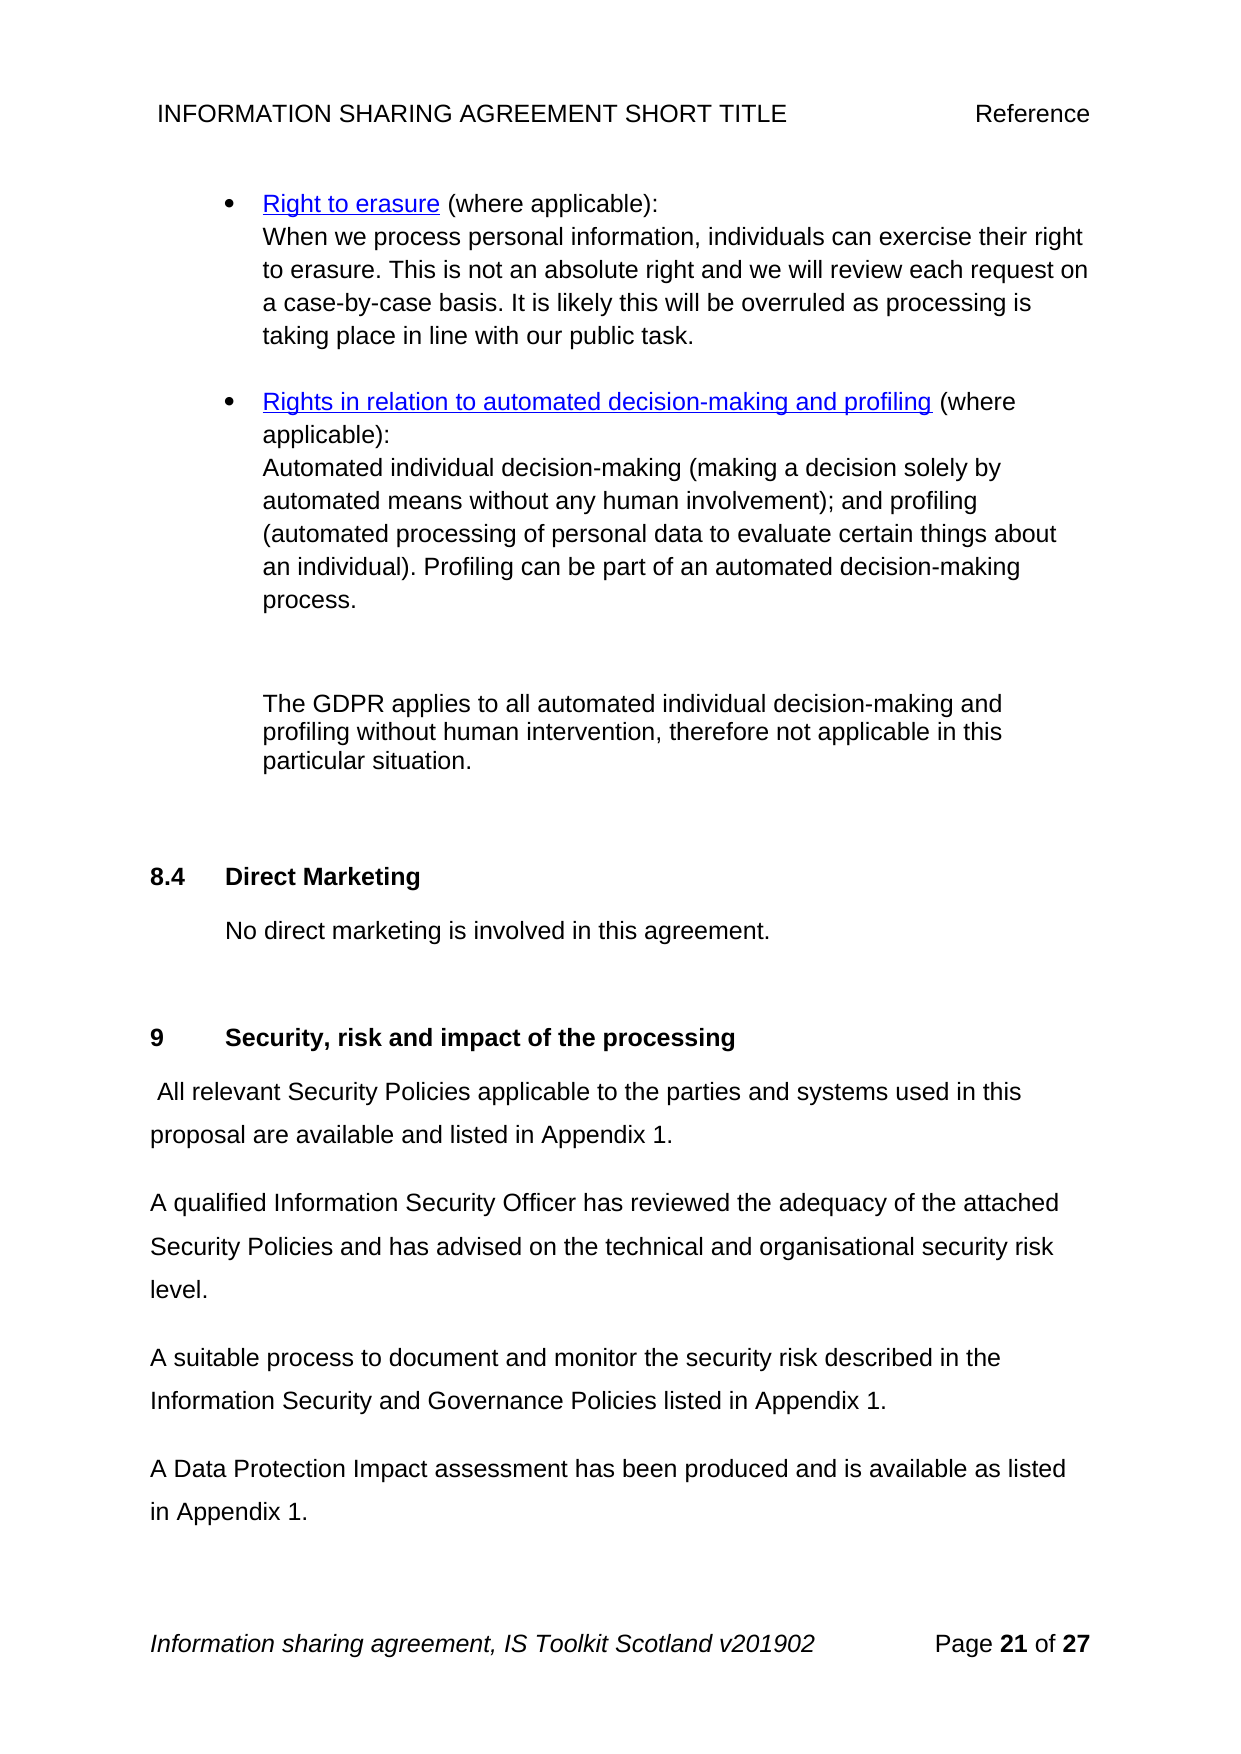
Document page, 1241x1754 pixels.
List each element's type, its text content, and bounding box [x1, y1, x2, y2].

subtitle 8.4 Direct Marketing [150, 862, 1090, 891]
list The GDPR applies to all automated individual decision-making and profiling without human intervention, therefore not applicable in this particular situation. [262, 689, 1090, 775]
text A qualified Information Security Officer has reviewed the adequacy of the attached Security Policies and has advised on the technical and organisational security risk level. [150, 1188, 1090, 1303]
text All relevant Security Policies applicable to the parties and systems used in this proposal are available and listed in Appendix 1. [150, 1077, 1090, 1149]
list Rights in relation to automated decision-making and profiling (where applicable): Automated individual decision-making (making a decision solely by automated means without any human involvement); and profiling (automated processing of personal data to evaluate certain things about an individual). Profiling can be part of an automated decision-making process. [225, 387, 1090, 614]
list Right to erasure (where applicable): When we process personal information, individuals can exercise their right to erasure. This is not an absolute right and we will review each request on a case-by-case basis. It is likely this will be overruled as processing is taking place in line with our public task. [225, 189, 1090, 383]
text No direct marketing is involved in this agreement. [150, 916, 1090, 944]
text A suitable process to document and monitor the security risk described in the Information Security and Governance Policies listed in Appendix 1. [150, 1343, 1090, 1414]
text 9 Security, risk and impact of the processing [150, 1023, 1090, 1052]
text A Data Protection Impact assessment has been produced and is available as listed in Appendix 1. [150, 1454, 1090, 1526]
